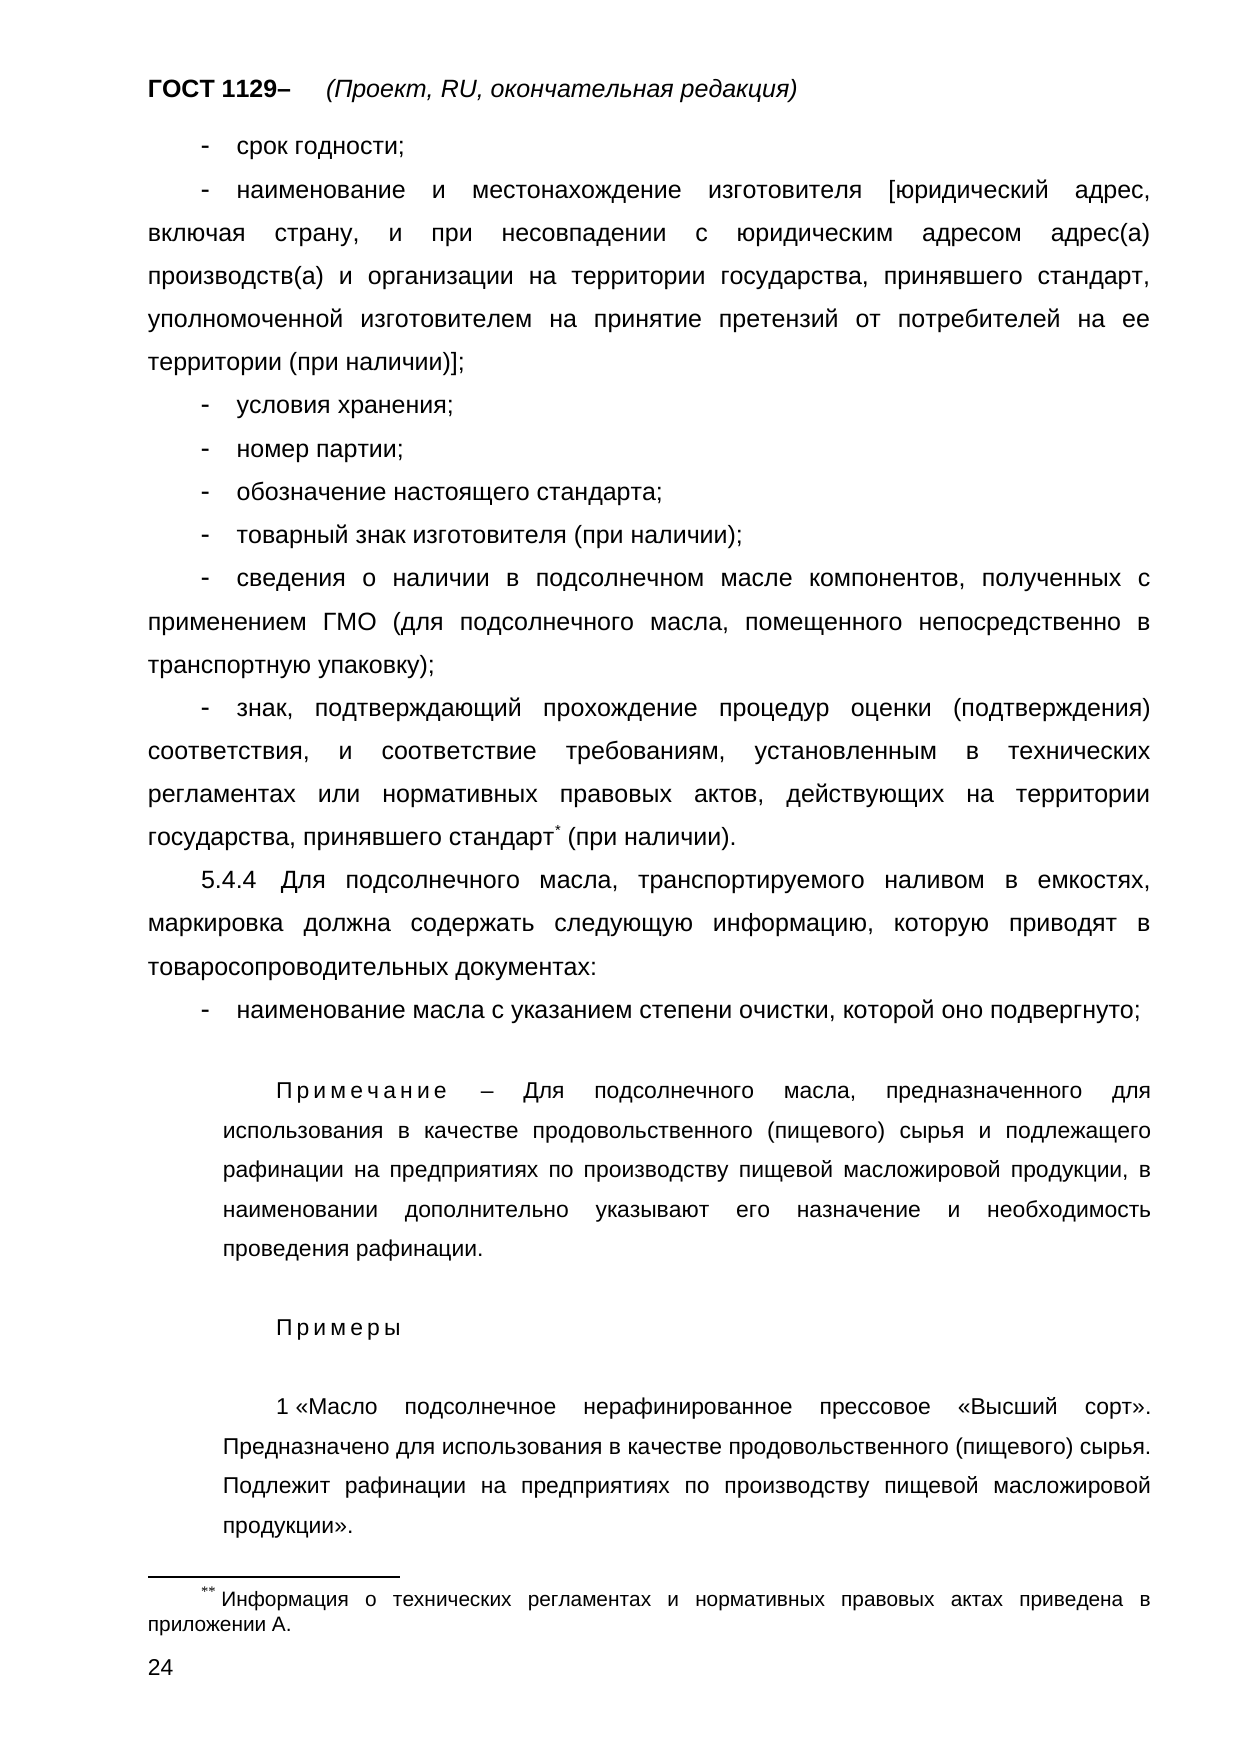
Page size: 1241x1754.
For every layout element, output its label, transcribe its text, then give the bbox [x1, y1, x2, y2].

list знак, подтверждающий прохождение процедур оценки (подтверждения) соответствия, и соответствие требованиям, установленным в технических регламентах или нормативных правовых актов, действующих на территории государства, принявшего стандарт* (при наличии). [148, 693, 1152, 851]
list товарный знак изготовителя (при наличии); [148, 520, 1152, 549]
list наименование и местонахождение изготовителя [юридический адрес, включая страну, и при несовпадении с юридическим адресом адрес(а) производств(а) и организации на территории государства, принявшего стандарт, уполномоченной изготовителем на принятие претензий от потребителей на ее территории (при наличии)]; [148, 174, 1152, 376]
list Для подсолнечного масла, транспортируемого наливом в емкостях, маркировка должна содержать следующую информацию, которую приводят в товаросопроводительных документах: [148, 865, 1152, 980]
list наименование масла с указанием степени очистки, которой оно подвергнуто; [148, 995, 1152, 1023]
text 1 «Масло подсолнечное нерафинированное прессовое «Высший сорт». Предназначено для использования в качестве продовольственного (пищевого) сырья. Подлежит рафинации на предприятиях по производству пищевой масложировой продукции». [223, 1393, 1152, 1538]
list номер партии; [148, 433, 1152, 462]
list сведения о наличии в подсолнечном масле компонентов, полученных с применением ГМО (для подсолнечного масла, помещенного непосредственно в транспортную упаковку); [148, 563, 1152, 678]
list условия хранения; [148, 390, 1152, 419]
text Примечание – Для подсолнечного масла, предназначенного для использования в качестве продовольственного (пищевого) сырья и подлежащего рафинации на предприятиях по производству пищевой масложировой продукции, в наименовании дополнительно указывают его назначение и необходимость проведения рафинации. [223, 1077, 1152, 1262]
list обозначение настоящего стандарта; [148, 477, 1152, 506]
text Примеры [223, 1314, 1152, 1341]
list срок годности; [148, 131, 1152, 160]
